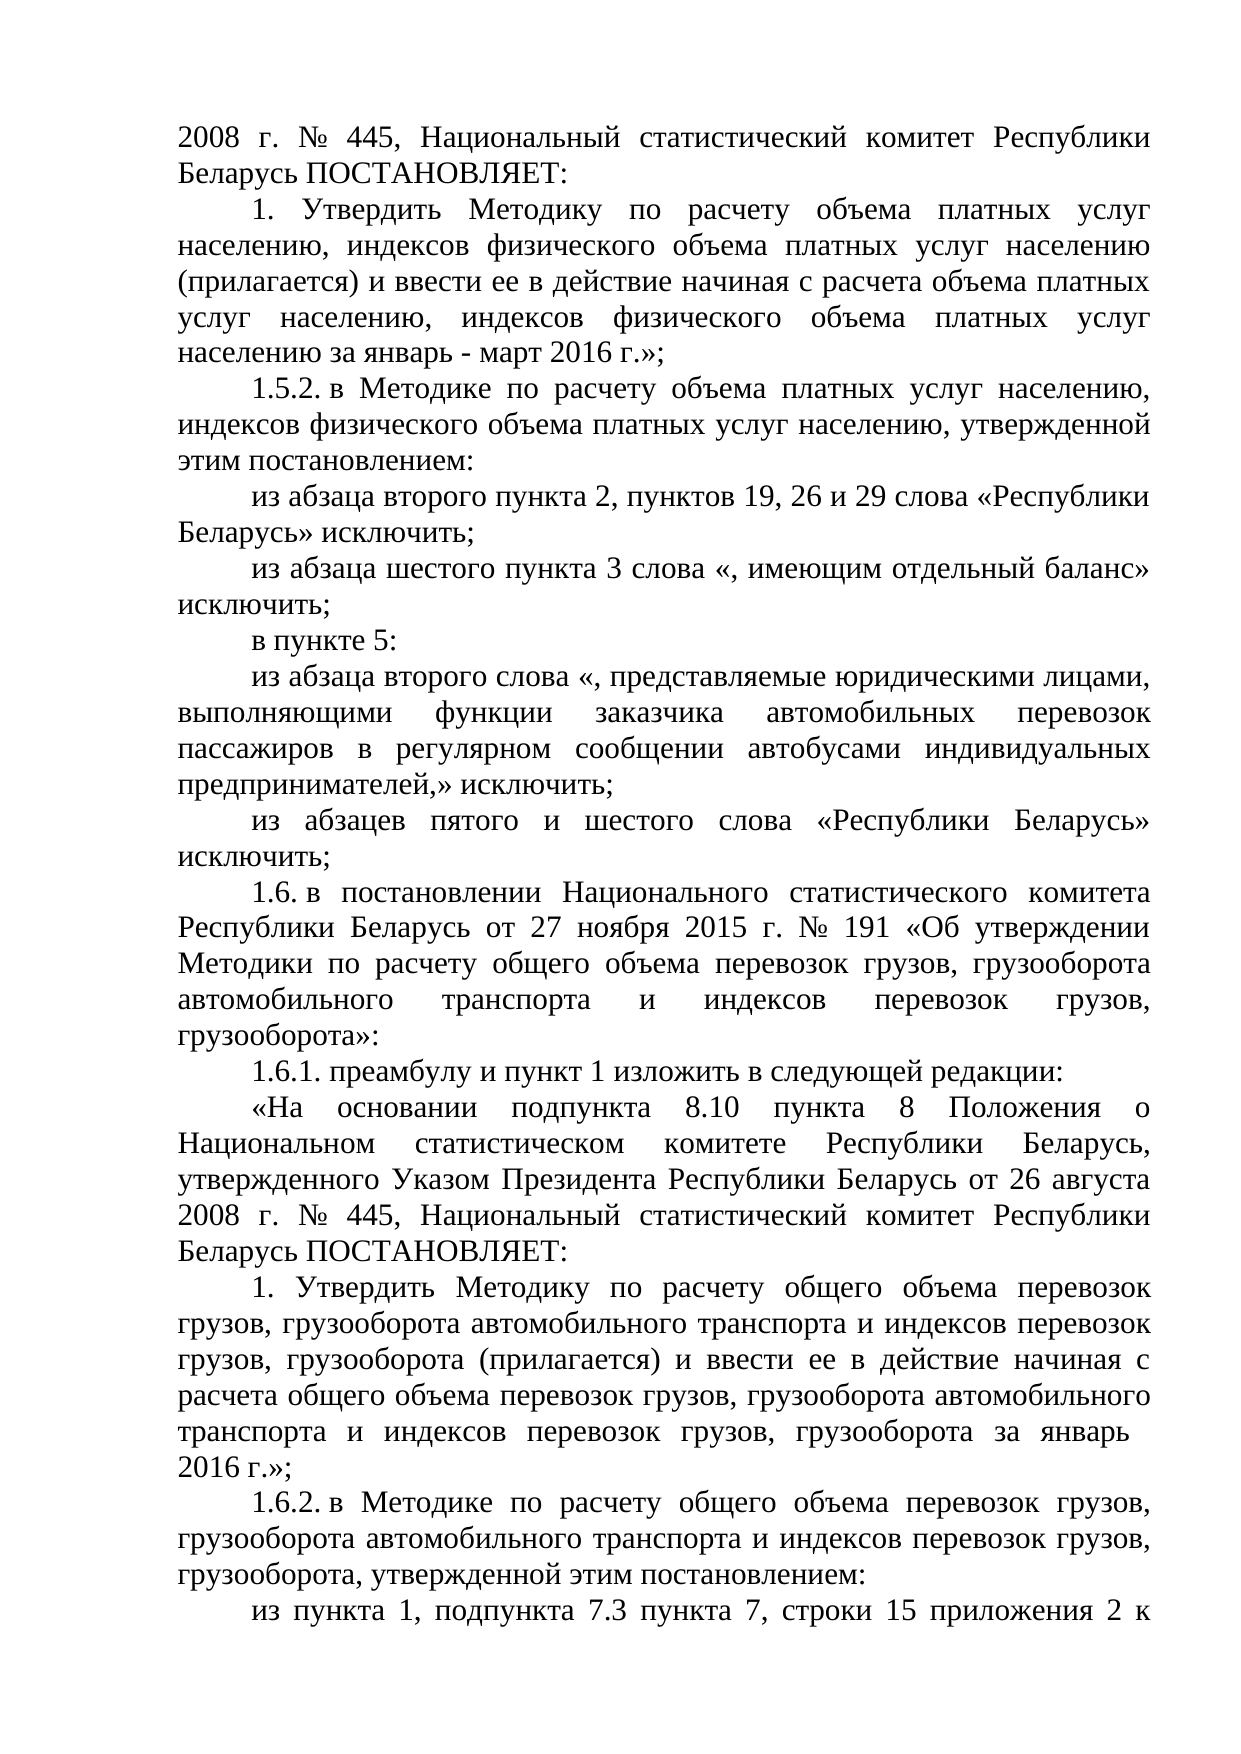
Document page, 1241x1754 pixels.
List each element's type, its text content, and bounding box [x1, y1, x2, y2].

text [177, 1592, 1152, 1627]
text 1.6.2. в Методике по расчету общего объема перевозок грузов, грузооборота автомобильного транспорта и индексов перевозок грузов, грузооборота, утвержденной этим постановлением: [177, 1484, 1152, 1592]
text 1.6.1. преамбулу и пункт 1 изложить в следующей редакции: [177, 1052, 1152, 1088]
text 1. Утвердить Методику по расчету общего объема перевозок грузов, грузооборота автомобильного транспорта и индексов перевозок грузов, грузооборота (прилагается) и ввести ее в действие начиная с расчета общего объема перевозок грузов, грузооборота автомобильного транспорта и индексов перевозок грузов, грузооборота за январь 2016 г.»; [177, 1268, 1152, 1484]
text из абзаца второго слова «, представляемые юридическими лицами, выполняющими функции заказчика автомобильных перевозок пассажиров в регулярном сообщении автобусами индивидуальных предпринимателей,» исключить; [177, 657, 1152, 801]
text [177, 118, 1152, 190]
text 1.6. в постановлении Национального статистического комитета Республики Беларусь от 27 ноября 2015 г. № 191 «Об утверждении Методики по расчету общего объема перевозок грузов, грузооборота автомобильного транспорта и индексов перевозок грузов, грузооборота»: [177, 873, 1152, 1052]
text в пункте 5: [177, 621, 1152, 657]
text 1. Утвердить Методику по расчету объема платных услуг населению, индексов физического объема платных услуг населению (прилагается) и ввести ее в действие начиная с расчета объема платных услуг населению, индексов физического объема платных услуг населению за январь - март 2016 г.»; [177, 190, 1152, 370]
text из абзацев пятого и шестого слова «Республики Беларусь» исключить; [177, 801, 1152, 873]
text 1.5.2. в Методике по расчету объема платных услуг населению, индексов физического объема платных услуг населению, утвержденной этим постановлением: [177, 370, 1152, 477]
text из абзаца второго пункта 2, пунктов 19, 26 и 29 слова «Республики Беларусь» исключить; [177, 477, 1152, 549]
text из абзаца шестого пункта 3 слова «, имеющим отдельный баланс» исключить; [177, 549, 1152, 621]
